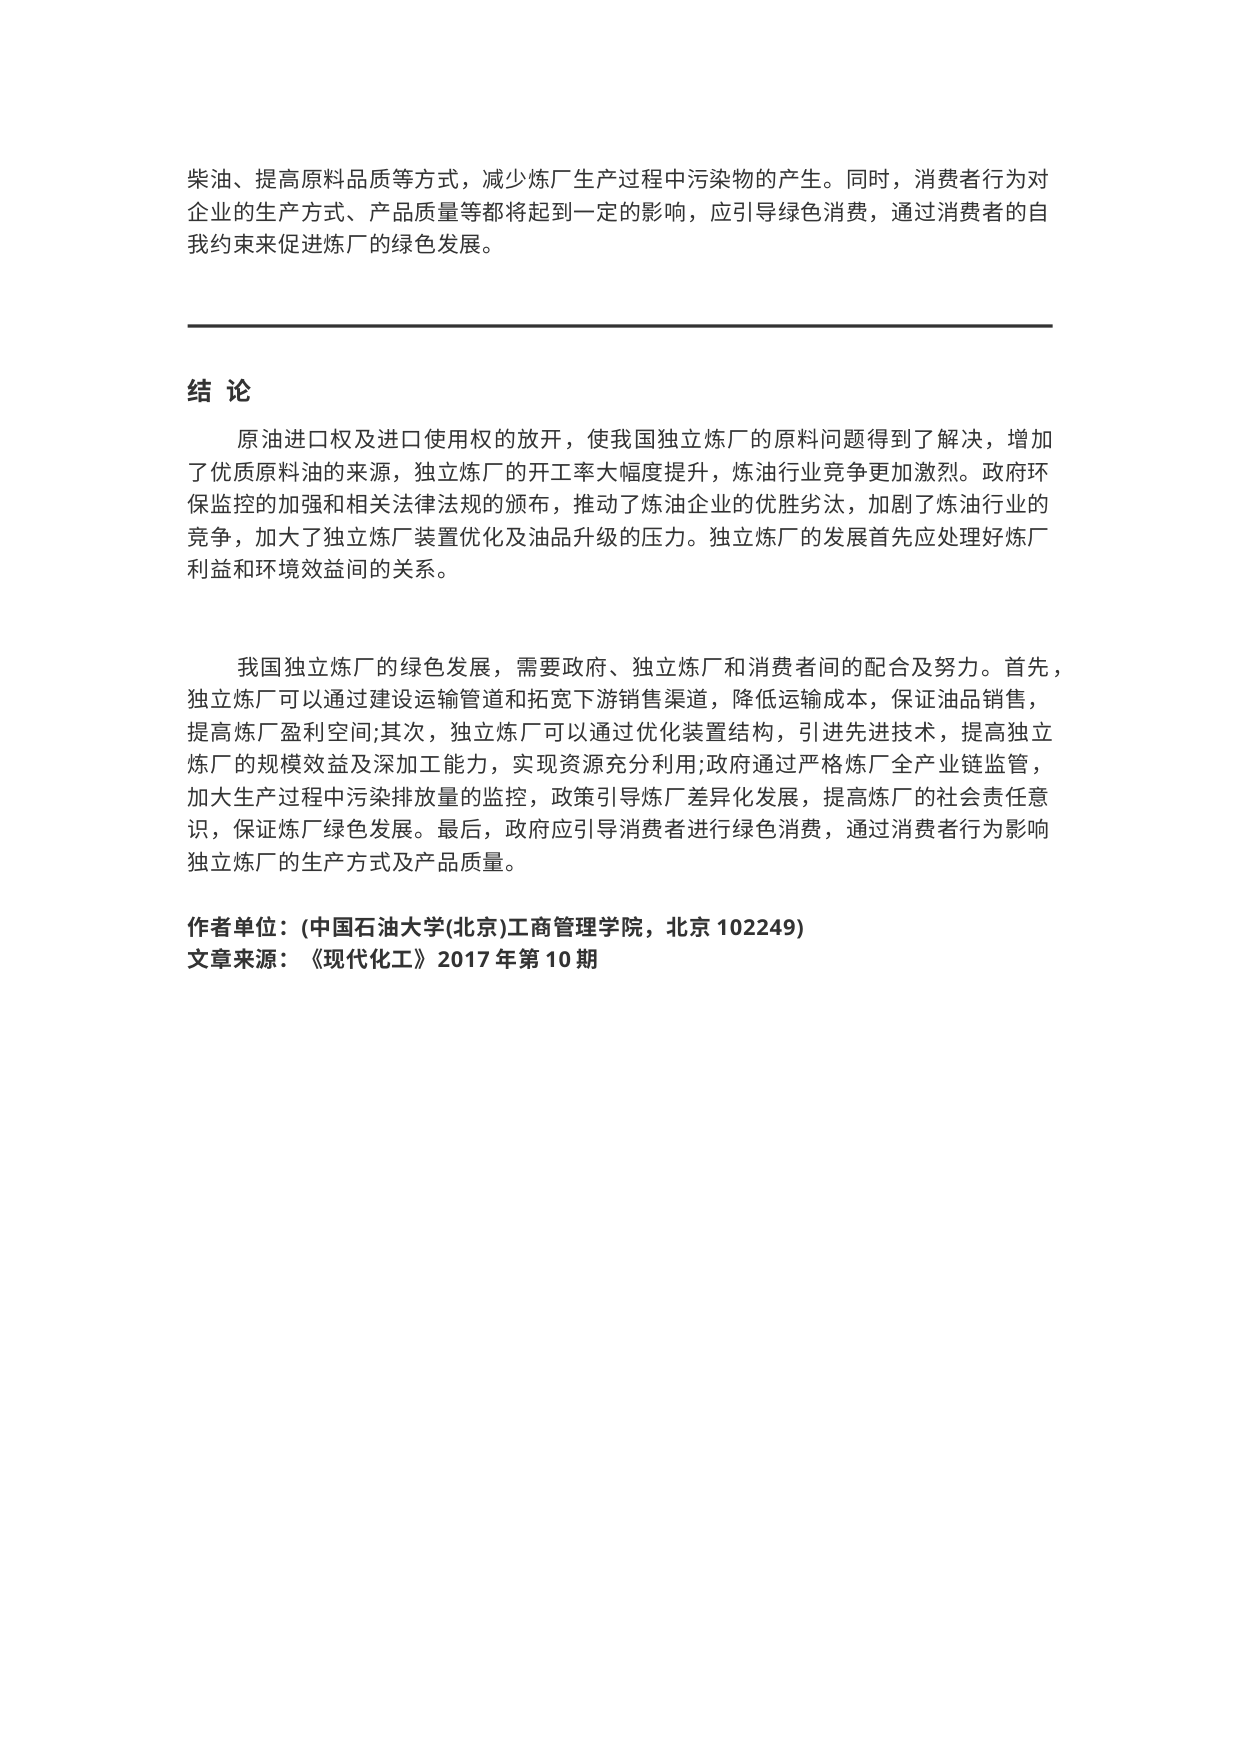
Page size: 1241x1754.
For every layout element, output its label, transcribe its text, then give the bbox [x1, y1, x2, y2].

text 作者单位：(中国石油大学(北京)工商管理学院，北京102249) [187, 909, 1053, 942]
text 文章来源：《现代化工》2017年第10期 [187, 942, 1053, 974]
text 结 论 [187, 357, 1053, 422]
text 原油进口权及进口使用权的放开，使我国独立炼厂的原料问题得到了解决，增加了优质原料油的来源，独立炼厂的开工率大幅度提升，炼油行业竞争更加激烈。政府环保监控的加强和相关法律法规的颁布，推动了炼油企业的优胜劣汰，加剧了炼油行业的竞争，加大了独立炼厂装置优化及油品升级的压力。独立炼厂的发展首先应处理好炼厂利益和环境效益间的关系。 [187, 422, 1053, 584]
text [187, 162, 1053, 259]
text 我国独立炼厂的绿色发展，需要政府、独立炼厂和消费者间的配合及努力。首先，独立炼厂可以通过建设运输管道和拓宽下游销售渠道，降低运输成本，保证油品销售，提高炼厂盈利空间;其次，独立炼厂可以通过优化装置结构，引进先进技术，提高独立炼厂的规模效益及深加工能力，实现资源充分利用;政府通过严格炼厂全产业链监管，加大生产过程中污染排放量的监控，政策引导炼厂差异化发展，提高炼厂的社会责任意识，保证炼厂绿色发展。最后，政府应引导消费者进行绿色消费，通过消费者行为影响独立炼厂的生产方式及产品质量。 [187, 649, 1053, 877]
